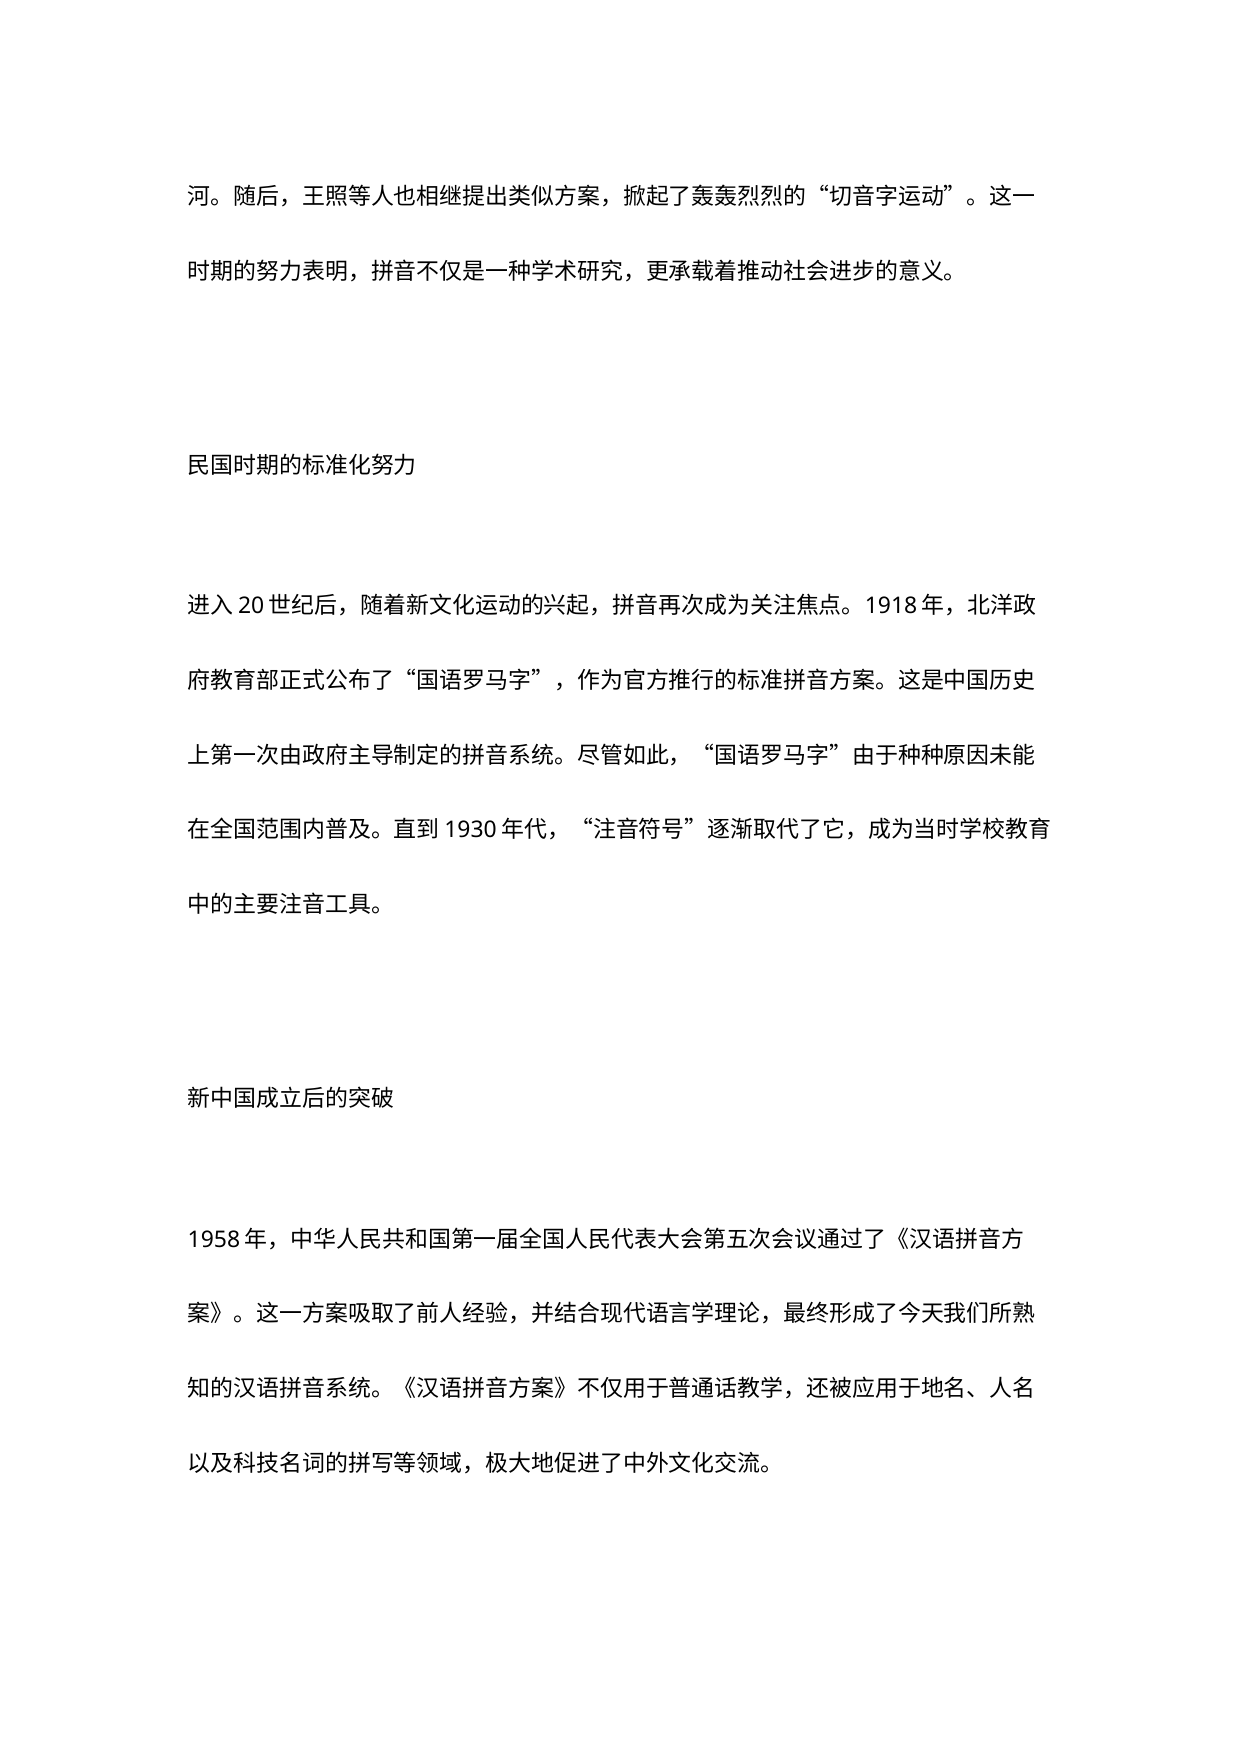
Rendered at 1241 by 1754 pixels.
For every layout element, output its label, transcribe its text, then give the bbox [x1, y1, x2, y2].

text 进入20世纪后，随着新文化运动的兴起，拼音再次成为关注焦点。1918年，北洋政府教育部正式公布了“国语罗马字”，作为官方推行的标准拼音方案。这是中国历史上第一次由政府主导制定的拼音系统。尽管如此，“国语罗马字”由于种种原因未能在全国范围内普及。直到1930年代，“注音符号”逐渐取代了它，成为当时学校教育中的主要注音工具。 [187, 571, 1053, 935]
text 民国时期的标准化努力 [187, 431, 1053, 496]
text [187, 162, 1053, 302]
text 1958年，中华人民共和国第一届全国人民代表大会第五次会议通过了《汉语拼音方案》。这一方案吸取了前人经验，并结合现代语言学理论，最终形成了今天我们所熟知的汉语拼音系统。《汉语拼音方案》不仅用于普通话教学，还被应用于地名、人名以及科技名词的拼写等领域，极大地促进了中外文化交流。 [187, 1205, 1053, 1494]
text 新中国成立后的突破 [187, 1064, 1053, 1129]
